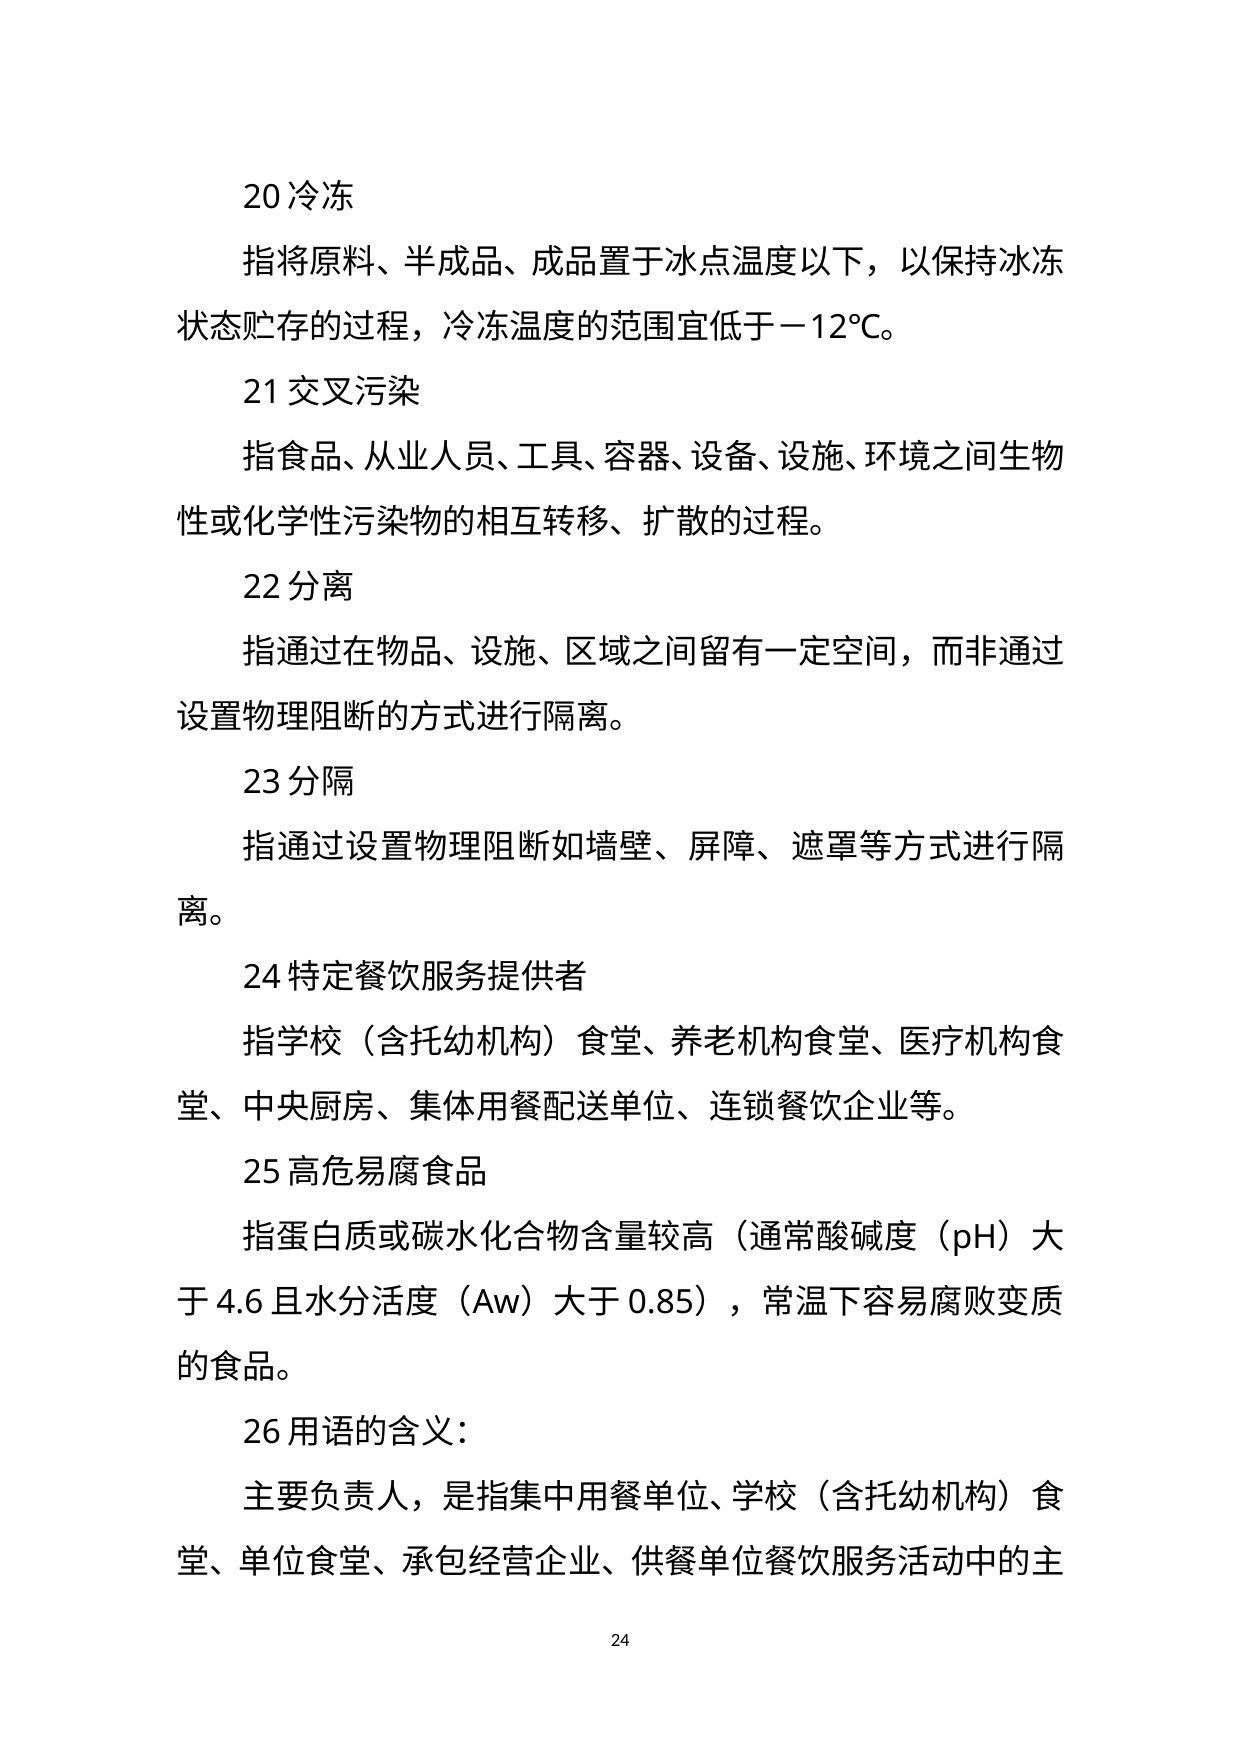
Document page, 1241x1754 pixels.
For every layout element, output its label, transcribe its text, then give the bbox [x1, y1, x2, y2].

text 指将原料、半成品、成品置于冰点以上较低温度下贮存的过程，冷藏环境温度的范围应在0℃～8℃。 [176, 422, 1064, 552]
subtitle 18中心温度 [176, 227, 1064, 292]
text 指将原料、半成品、成品置于冰点温度以下，以保持冰冻状态贮存的过程，冷冻温度的范围宜低于－12℃。 [176, 617, 1064, 747]
subtitle 24特定餐饮服务提供者 [176, 1332, 1064, 1397]
subtitle 19冷藏 [176, 357, 1064, 422]
text 指块状食品或有容器存放的液态食品的中心部位的温度。 [176, 292, 1064, 357]
text 指学校（含托幼机构）食堂、养老机构食堂、医疗机构食堂、中央厨房、集体用餐配送单位、连锁餐饮企业等。 [176, 1397, 1064, 1527]
subtitle 23分隔 [176, 1137, 1064, 1202]
text 指通过在物品、设施、区域之间留有一定空间，而非通过设置物理阻断的方式进行隔离。 [176, 1007, 1064, 1137]
subtitle 20冷冻 [176, 552, 1064, 617]
subtitle 22分离 [176, 942, 1064, 1007]
subtitle 25高危易腐食品 [176, 1527, 1064, 1592]
subtitle 21交叉污染 [176, 747, 1064, 812]
text 指通过设置物理阻断如墙壁、屏障、遮罩等方式进行隔离。 [176, 1202, 1064, 1332]
text 指食品、从业人员、工具、容器、设备、设施、环境之间生物性或化学性污染物的相互转移、扩散的过程。 [176, 812, 1064, 942]
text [176, 162, 1064, 227]
